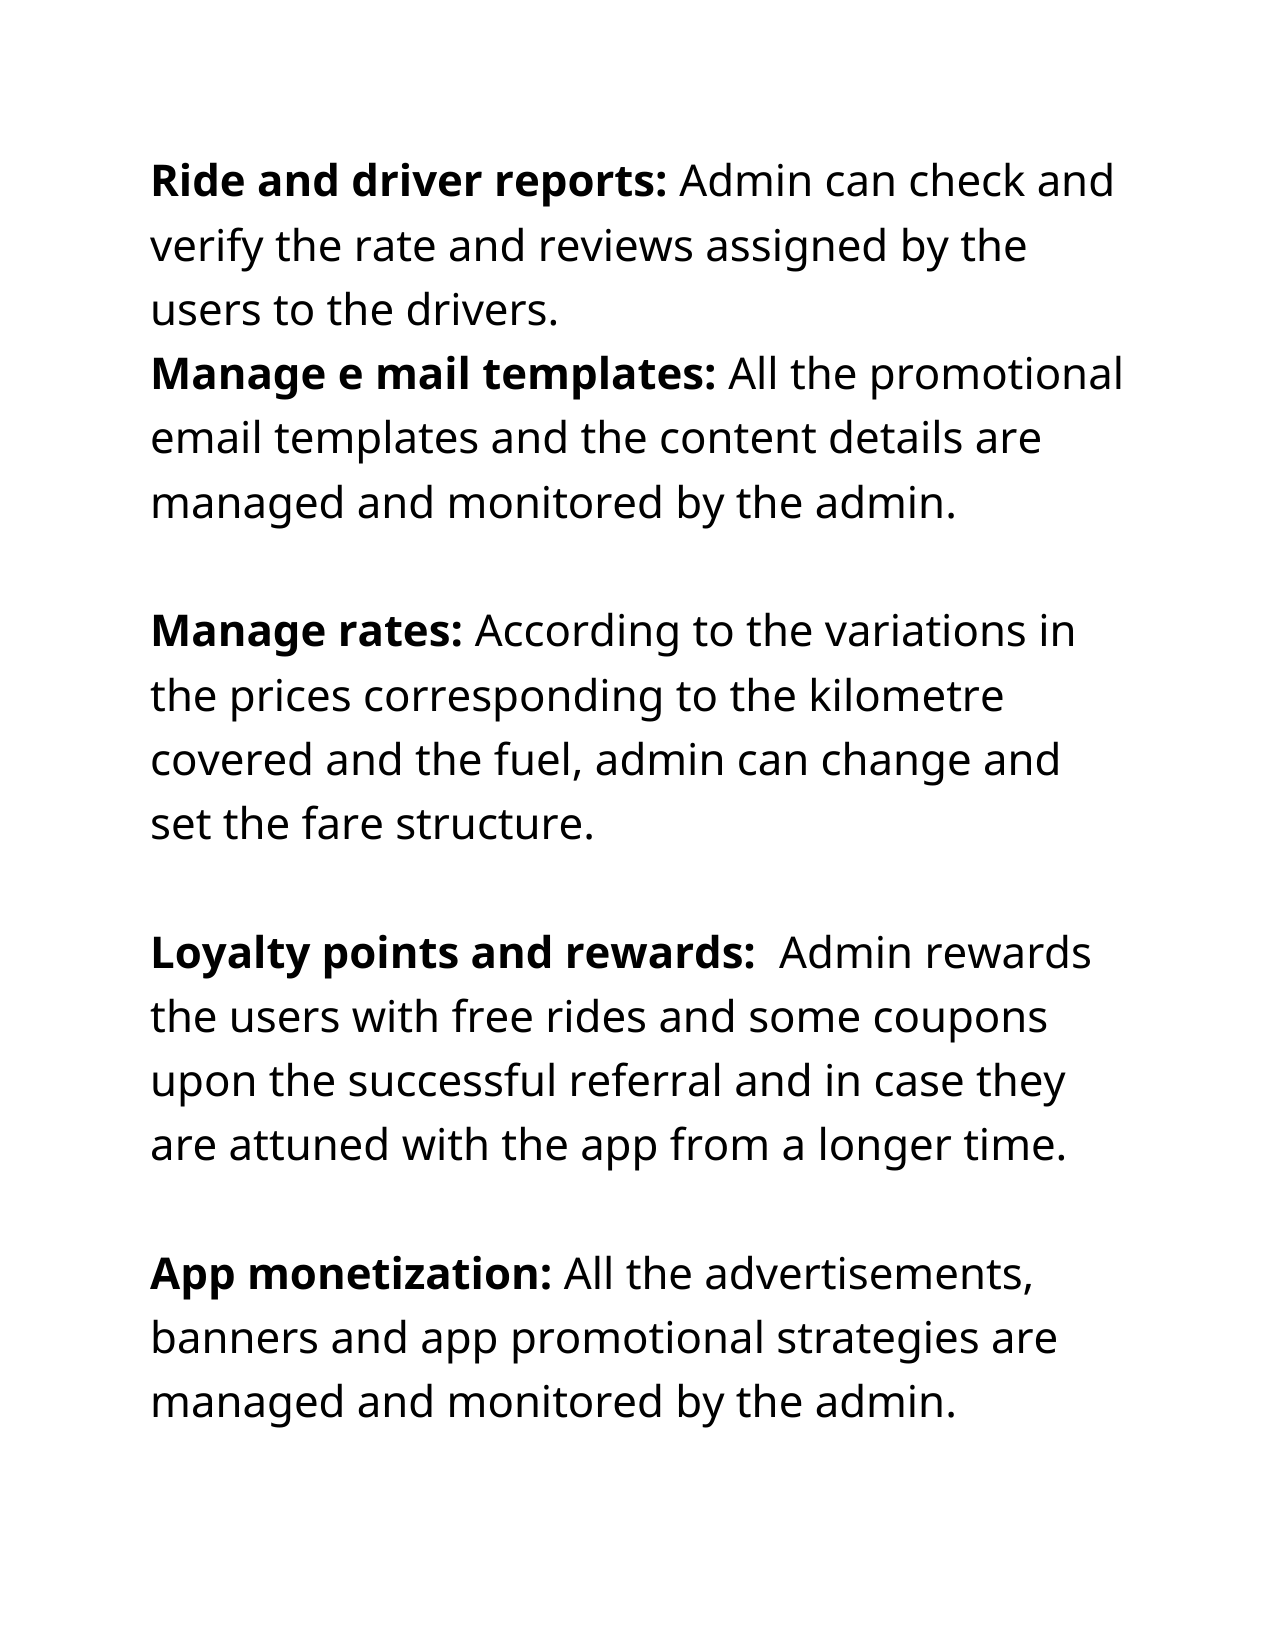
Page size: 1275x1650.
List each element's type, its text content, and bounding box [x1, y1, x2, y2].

text Manage rates: According to the variations in the prices corresponding to the kilometre covered and the fuel, admin can change and set the fare structure. [150, 600, 1125, 852]
text Loyalty points and rewards: Admin rewards the users with free rides and some coupons upon the successful referral and in case they are attuned with the app from a longer time. [150, 921, 1125, 1174]
text App monetization: All the advertisements, banners and app promotional strategies are managed and monitored by the admin. [150, 1243, 1125, 1431]
text Manage e mail templates: All the promotional email templates and the content details are managed and monitored by the admin. [150, 343, 1125, 531]
text Ride and driver reports: Admin can check and verify the rate and reviews assigned by the users to the drivers. [150, 150, 1125, 338]
